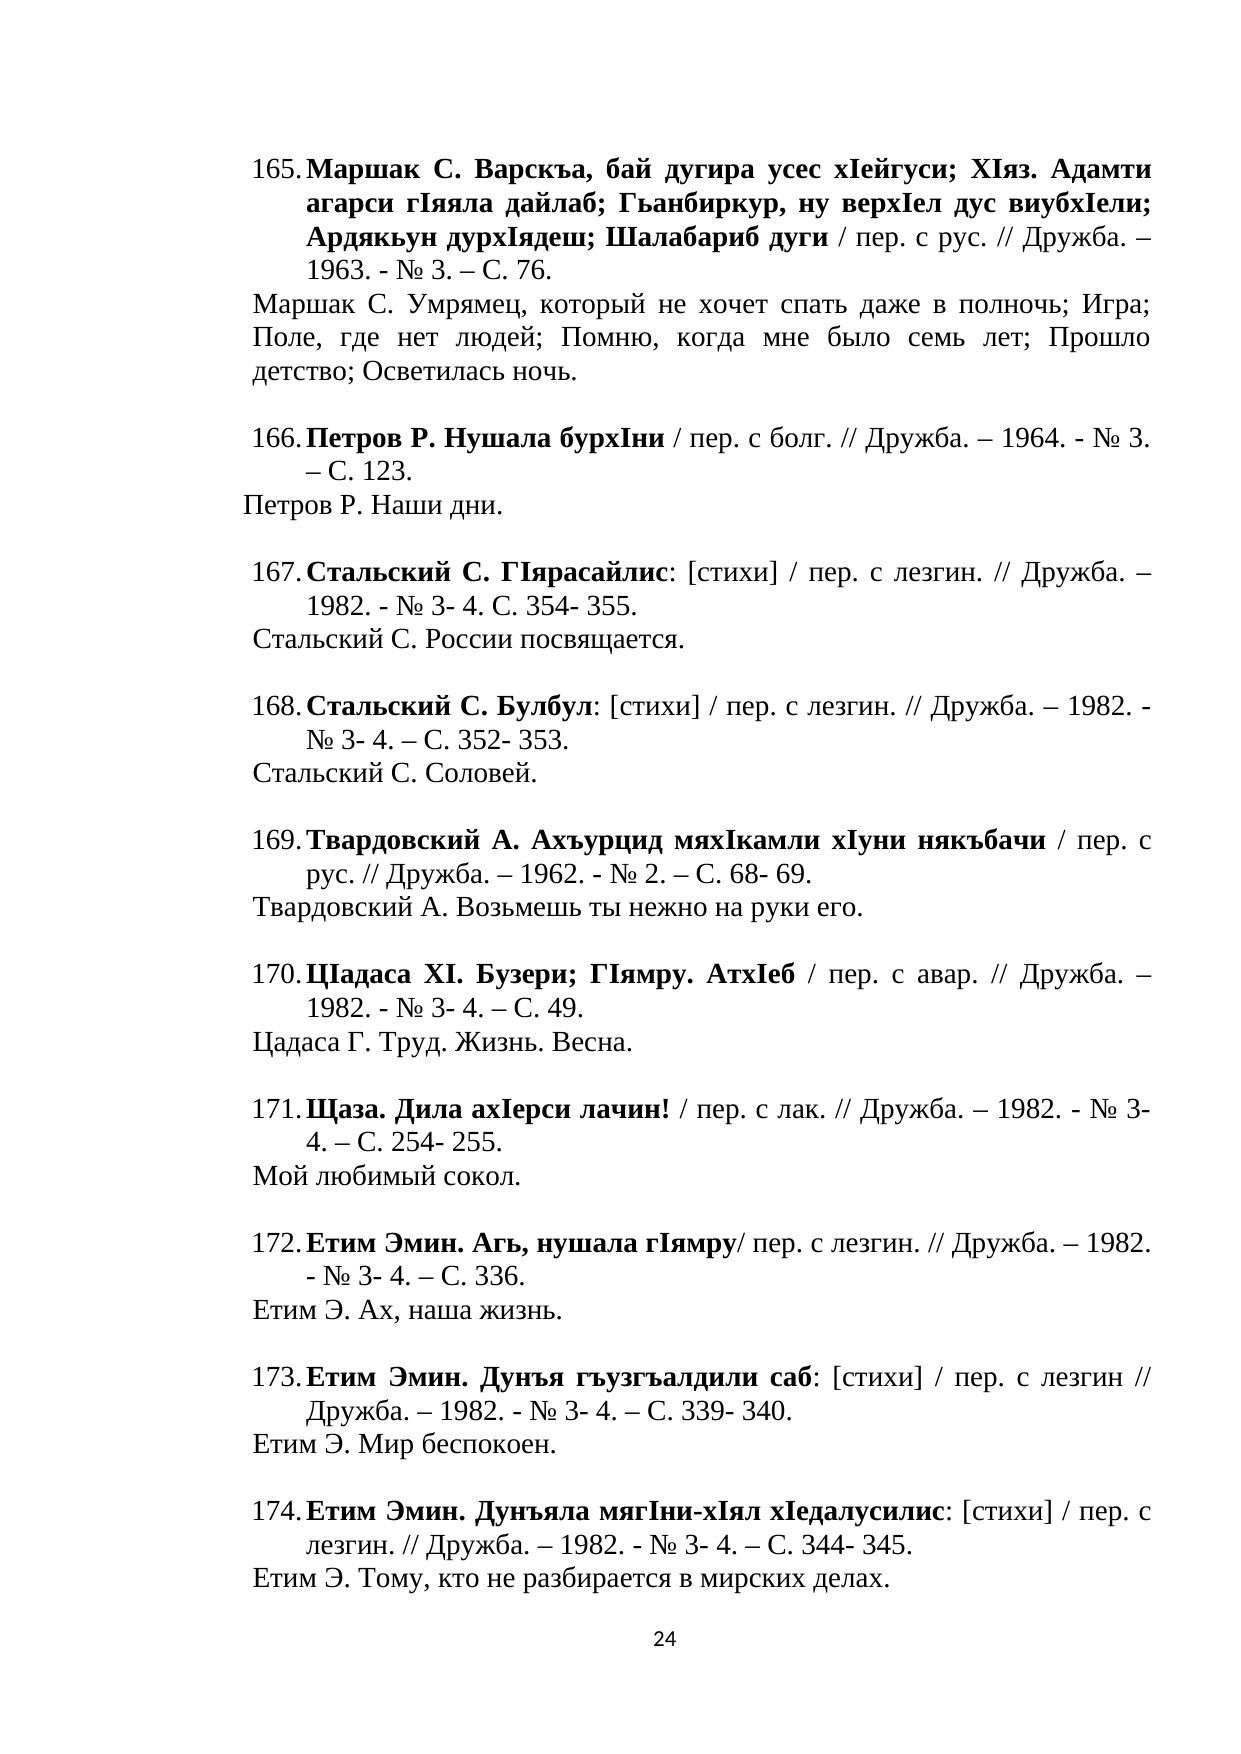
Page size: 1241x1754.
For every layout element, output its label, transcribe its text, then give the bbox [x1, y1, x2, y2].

list Етим Эмин. Дунъяла мягIни-хIял хIедалусилис: [стихи] / пер. с лезгин. // Дружба. – 1982. - № 3- 4. – С. 344- 345. [251, 1493, 1152, 1560]
list Цадаса Г. Труд. Жизнь. Весна. [252, 1024, 1152, 1057]
list Етим Э. Мир беспокоен. [252, 1426, 1152, 1460]
list Твардовский А. Возьмешь ты нежно на руки его. [252, 889, 1152, 923]
list Петров Р. Нушала бурхIни / пер. с болг. // Дружба. – 1964. - № 3. – С. 123. [251, 420, 1152, 487]
list ЦIадаса ХI. Бузери; ГIямру. АтхIеб / пер. с авар. // Дружба. – 1982. - № 3- 4. – С. 49. [251, 957, 1152, 1024]
list Стальский С. ГIярасайлис: [стихи] / пер. с лезгин. // Дружба. – 1982. - № 3- 4. С. 354- 355. [251, 554, 1152, 621]
list Твардовский А. Ахъурцид мяхIкамли хIуни някъбачи / пер. с рус. // Дружба. – 1962. - № 2. – С. 68- 69. [251, 822, 1152, 889]
list Мой любимый сокол. [252, 1158, 1152, 1191]
list Етим Э. Ах, наша жизнь. [252, 1292, 1152, 1326]
list Етим Эмин. Дунъя гъузгъалдили саб: [стихи] / пер. с лезгин // Дружба. – 1982. - № 3- 4. – С. 339- 340. [251, 1359, 1152, 1426]
list Стальский С. России посвящается. [252, 621, 1152, 655]
list Маршак С. Варскъа, бай дугира усес хIейгуси; ХIяз. Адамти агарси гIяяла дайлаб; Гьанбиркур, ну верхIел дус виубхIели; Ардякьун дурхIядеш; Шалабариб дуги / пер. с рус. // Дружба. – 1963. - № 3. – С. 76. [251, 152, 1152, 286]
list Стальский С. Соловей. [252, 755, 1152, 789]
list Етим Э. Тому, кто не разбирается в мирских делах. [252, 1560, 1152, 1594]
list Щаза. Дила ахIерси лачин! / пер. с лак. // Дружба. – 1982. - № 3- 4. – С. 254- 255. [251, 1091, 1152, 1158]
text Петров Р. Наши дни. [177, 487, 1152, 521]
list Етим Эмин. Агь, нушала гIямру/ пер. с лезгин. // Дружба. – 1982. - № 3- 4. – С. 336. [251, 1225, 1152, 1292]
list Маршак С. Умрямец, который не хочет спать даже в полночь; Игра; Поле, где нет людей; Помню, когда мне было семь лет; Прошло детство; Осветилась ночь. [252, 286, 1152, 386]
list Стальский С. Булбул: [стихи] / пер. с лезгин. // Дружба. – 1982. - № 3- 4. – С. 352- 353. [251, 688, 1152, 755]
